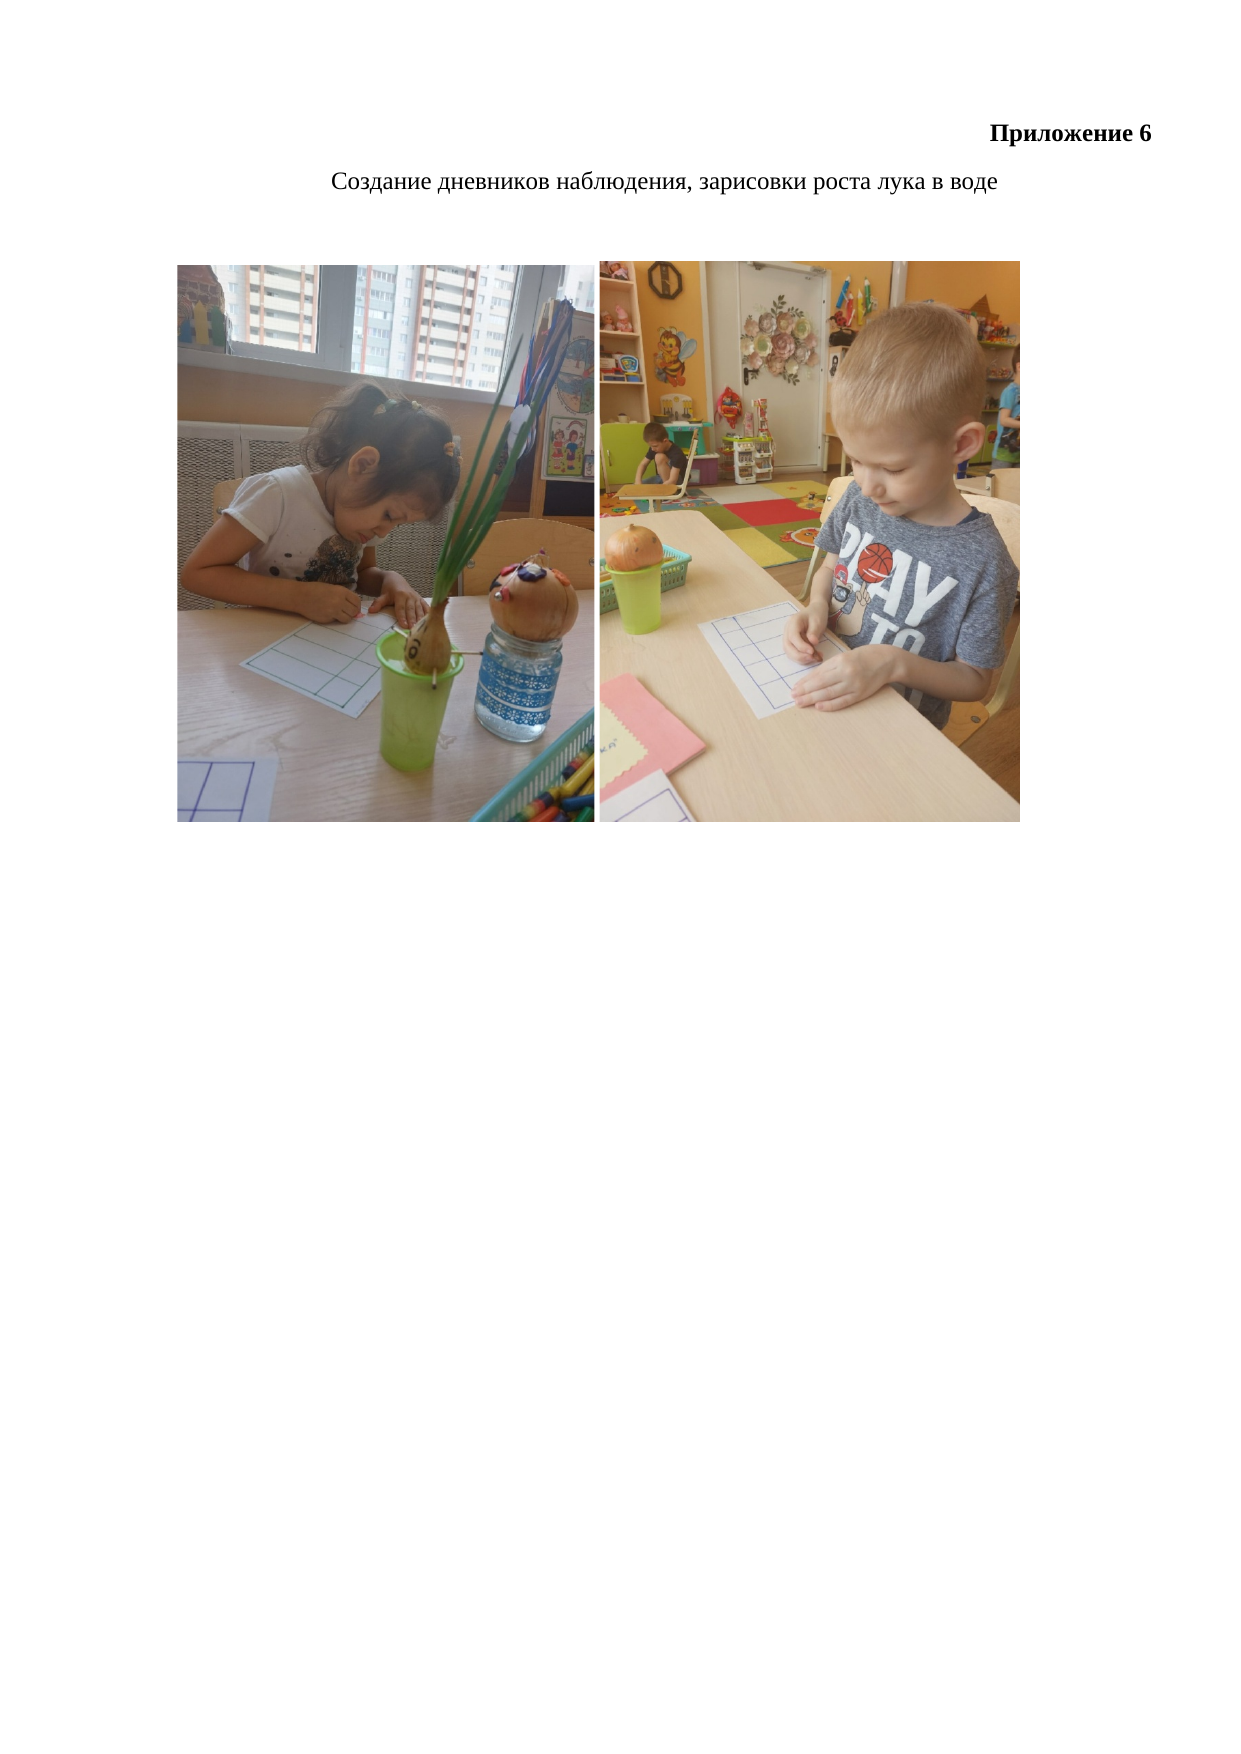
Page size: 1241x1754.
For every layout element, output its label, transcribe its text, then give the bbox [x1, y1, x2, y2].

text Создание дневников наблюдения, зарисовки роста лука в воде [177, 166, 1152, 194]
picture [177, 265, 595, 822]
picture [599, 261, 1020, 822]
text Приложение 6 [177, 118, 1152, 147]
